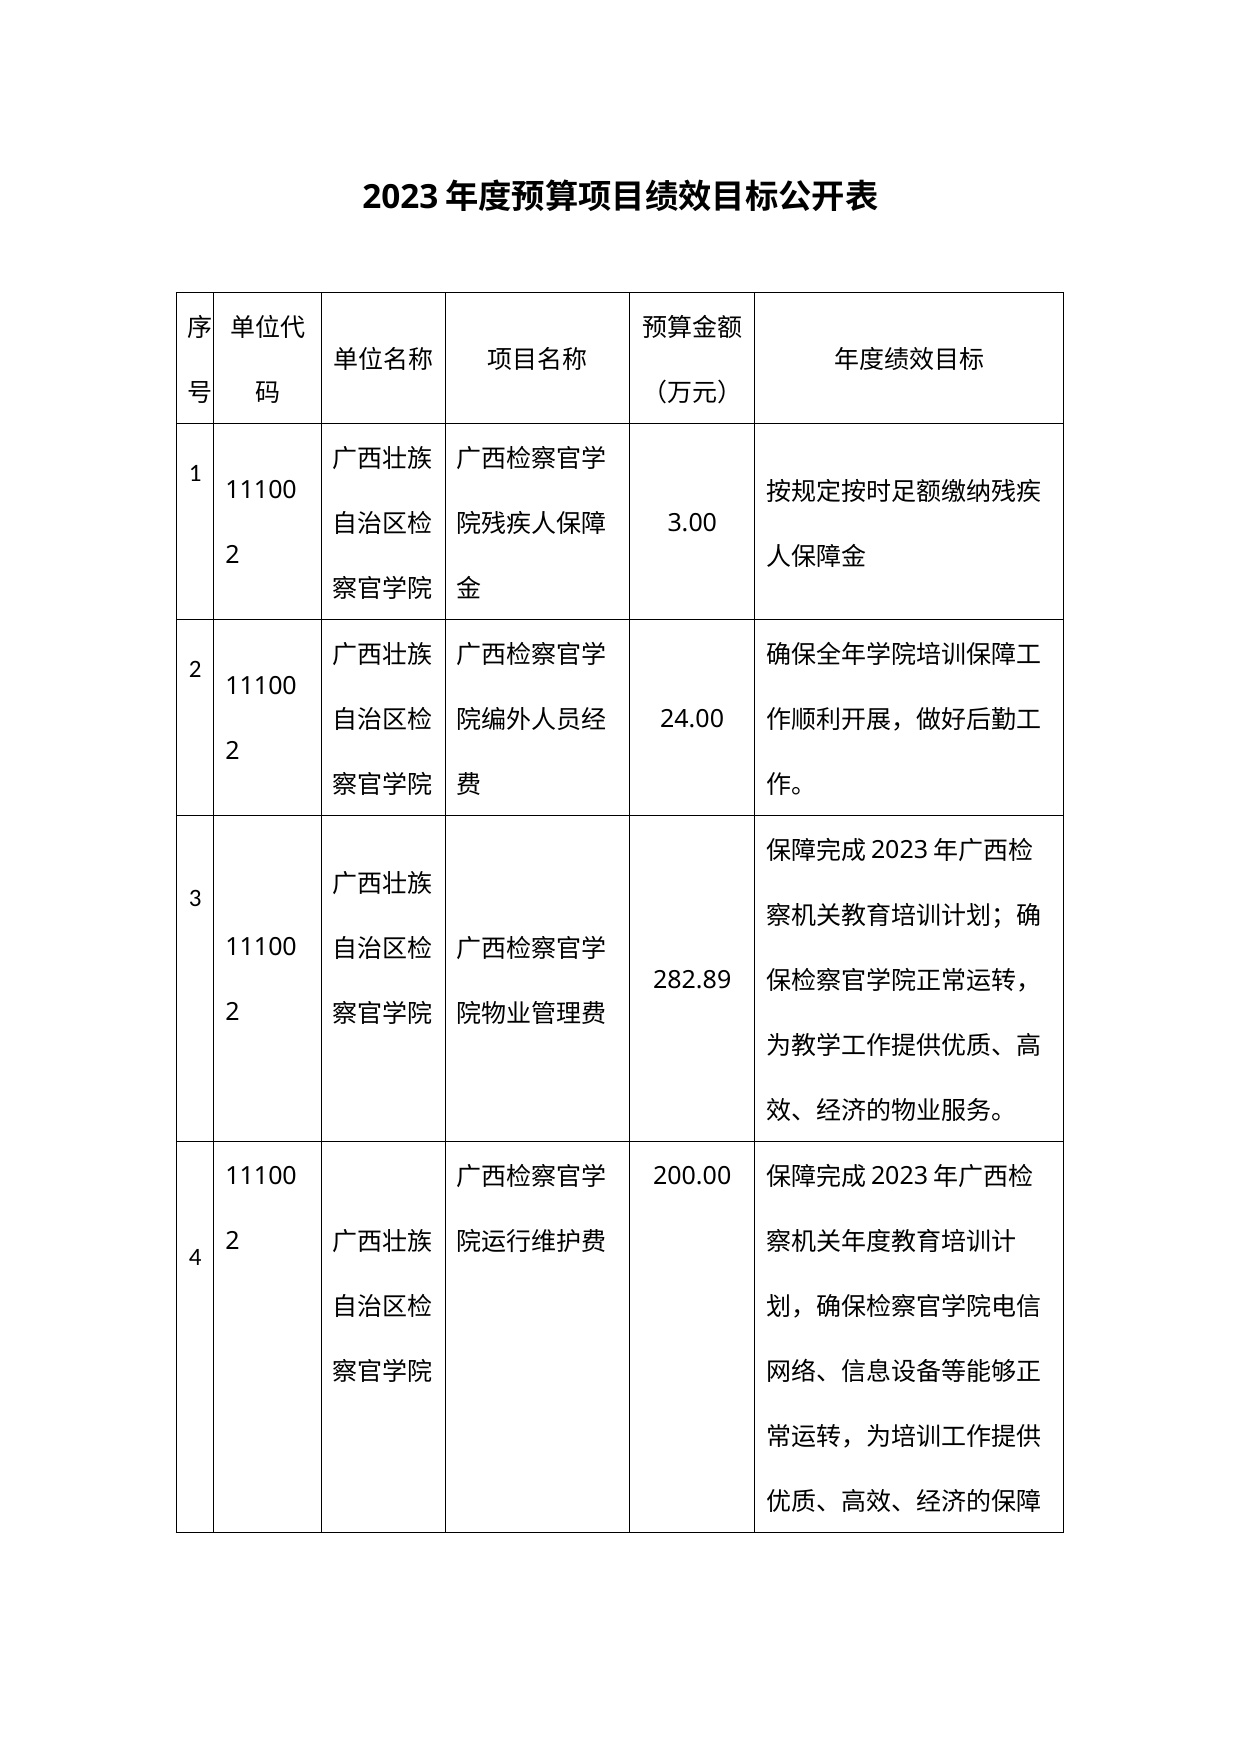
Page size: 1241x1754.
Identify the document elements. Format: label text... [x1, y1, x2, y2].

table_cell 1 [177, 424, 213, 619]
table_cell 200.00 [630, 1142, 754, 1532]
table_cell 保障完成2023年广西检察机关教育培训计划；确保检察官学院正常运转，为教学工作提供优质、高效、经济的物业服务。 [755, 816, 1063, 1141]
table_cell 确保全年学院培训保障工作顺利开展，做好后勤工作。 [755, 620, 1063, 815]
table_cell 111002 [214, 620, 321, 815]
table_cell 广西壮族自治区检察官学院 [322, 620, 445, 815]
table_cell 111002 [214, 816, 321, 1141]
table_cell 广西壮族自治区检察官学院 [322, 1142, 445, 1532]
table_cell 广西壮族自治区检察官学院 [322, 424, 445, 619]
table_cell 广西检察官学院运行维护费 [446, 1142, 629, 1532]
table_cell 广西检察官学院编外人员经费 [446, 620, 629, 815]
table_cell 3 [177, 816, 213, 1141]
table_header 单位名称 [322, 293, 445, 423]
table_cell 3.00 [630, 424, 754, 619]
table_cell 111002 [214, 1142, 321, 1532]
text 2023年度预算项目绩效目标公开表 [187, 162, 1053, 227]
table_cell 按规定按时足额缴纳残疾人保障金 [755, 424, 1063, 619]
table_cell 282.89 [630, 816, 754, 1141]
table_cell 4 [177, 1142, 213, 1532]
table_header 项目名称 [446, 293, 629, 423]
table_cell 广西检察官学院残疾人保障金 [446, 424, 629, 619]
table_cell 24.00 [630, 620, 754, 815]
table_header 单位代码 [214, 293, 321, 423]
table_header 序号 [177, 293, 213, 423]
table_cell 广西壮族自治区检察官学院 [322, 816, 445, 1141]
table_header 预算金额（万元） [630, 293, 754, 423]
table_cell 111002 [214, 424, 321, 619]
table_header 年度绩效目标 [755, 293, 1063, 423]
table_cell 2 [177, 620, 213, 815]
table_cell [755, 1142, 1063, 1532]
table_cell 广西检察官学院物业管理费 [446, 816, 629, 1141]
